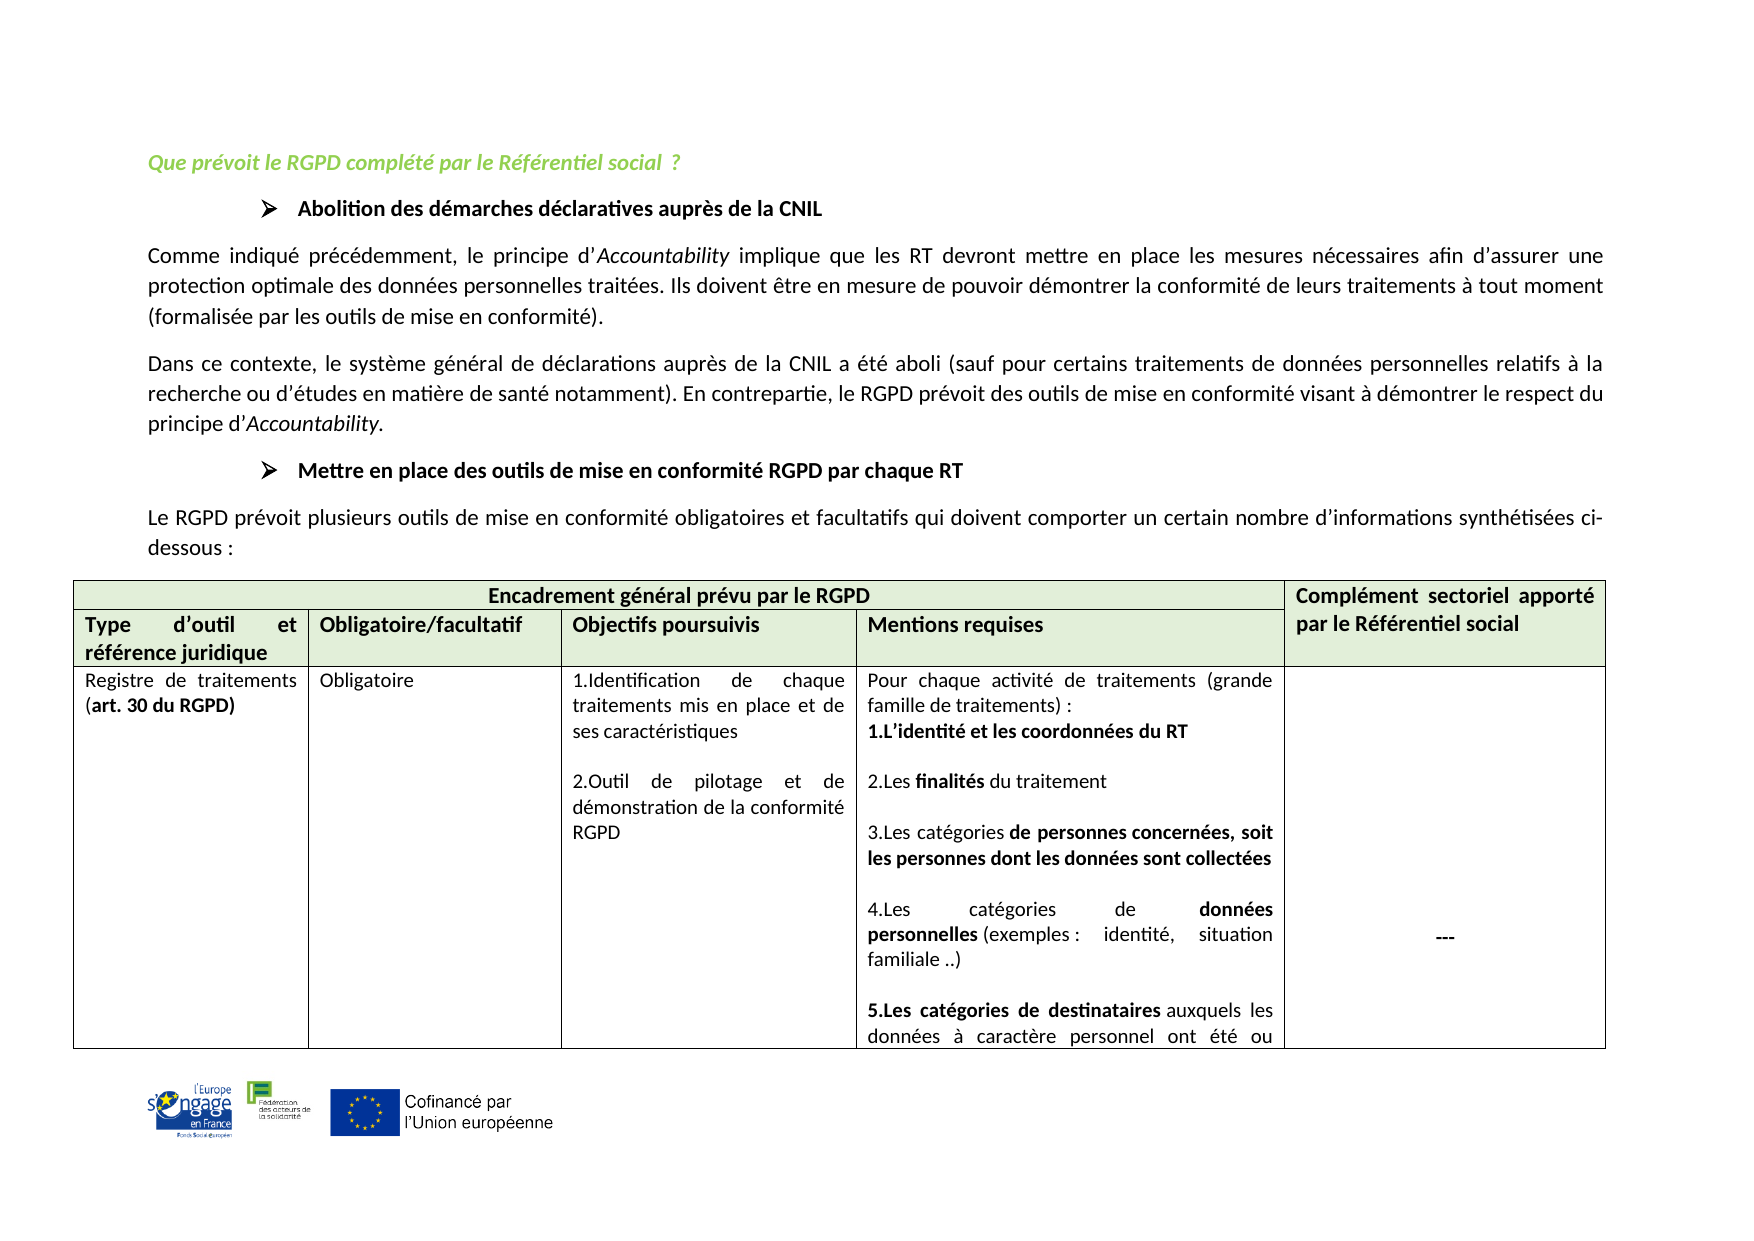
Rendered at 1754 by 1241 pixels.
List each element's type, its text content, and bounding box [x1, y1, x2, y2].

text Le RGPD prévoit plusieurs outils de mise en conformité obligatoires et facultatifs qui doivent comporter un certain nombre d’informations synthétisées ci-dessous : [148, 503, 1606, 561]
table_cell Objectifs poursuivis [562, 610, 856, 666]
table_cell 1.Identification de chaque traitements mis en place et de ses caractéristiques 2.Outil de pilotage et de démonstration de la conformité RGPD [562, 667, 856, 1048]
table_cell Registre de traitements (art. 30 du RGPD) [74, 667, 308, 1048]
table_cell Obligatoire [309, 667, 561, 1048]
list Mettre en place des outils de mise en conformité RGPD par chaque RT [260, 456, 1606, 484]
table_cell --- [1285, 667, 1605, 1048]
text Que prévoit le RGPD complété par le Référentiel social ? [148, 148, 1606, 176]
list Abolition des démarches déclaratives auprès de la CNIL [260, 194, 1606, 222]
table_cell Obligatoire/facultatif [309, 610, 561, 666]
text Dans ce contexte, le système général de déclarations auprès de la CNIL a été aboli (sauf pour certains traitements de données personnelles relatifs à la recherche ou d’études en matière de santé notamment). En contrepartie, le RGPD prévoit des outils de mise en conformité visant à démontrer le respect du principe d’Accountability. [148, 349, 1606, 437]
picture [147, 1071, 569, 1139]
table_cell Type d’outil et référence juridique [74, 610, 308, 666]
table_cell Mentions requises [857, 610, 1284, 666]
table_header Encadrement général prévu par le RGPD [74, 581, 1284, 609]
text Comme indiqué précédemment, le principe d’Accountability implique que les RT devront mettre en place les mesures nécessaires afin d’assurer une protection optimale des données personnelles traitées. Ils doivent être en mesure de pouvoir démontrer la conformité de leurs traitements à tout moment (formalisée par les outils de mise en conformité). [148, 241, 1606, 330]
table_header Complément sectoriel apporté par le Référentiel social [1285, 581, 1605, 666]
